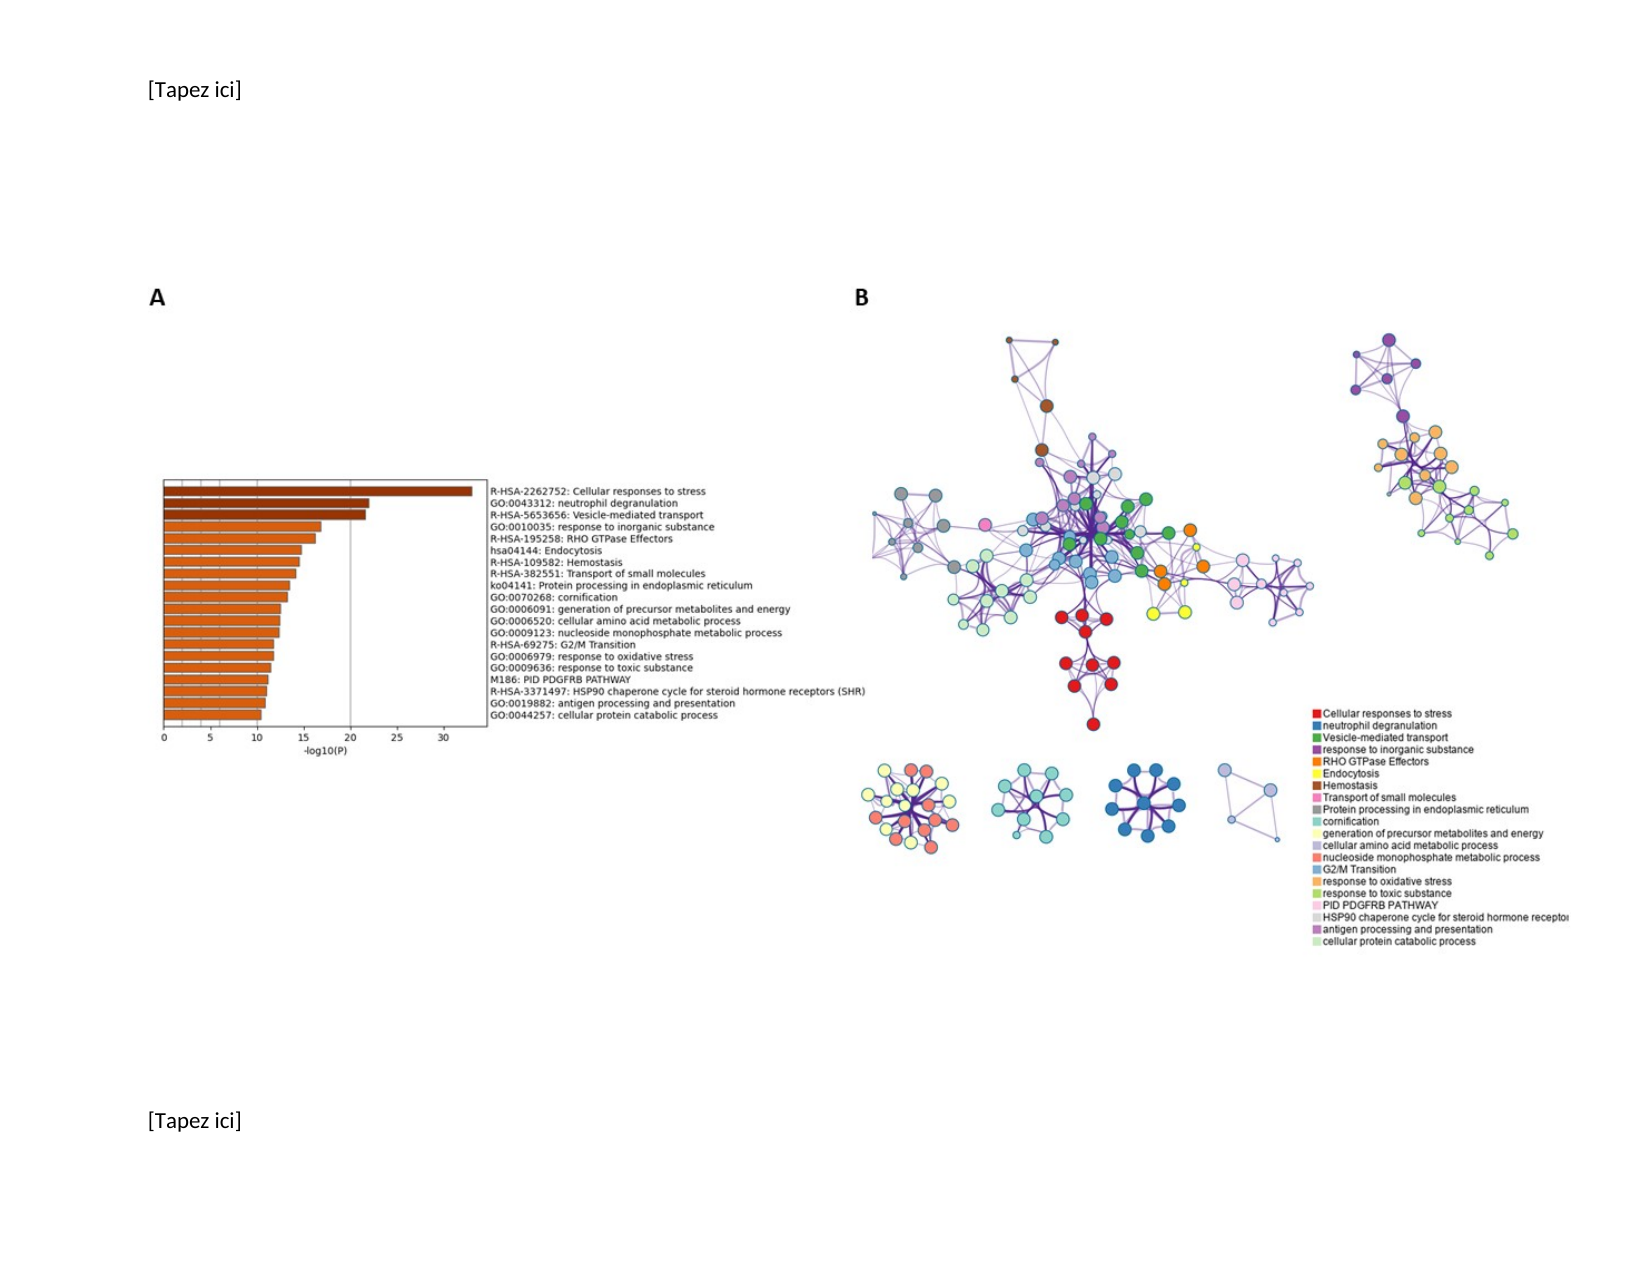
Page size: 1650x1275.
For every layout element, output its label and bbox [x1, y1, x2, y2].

picture [147, 242, 1571, 1044]
